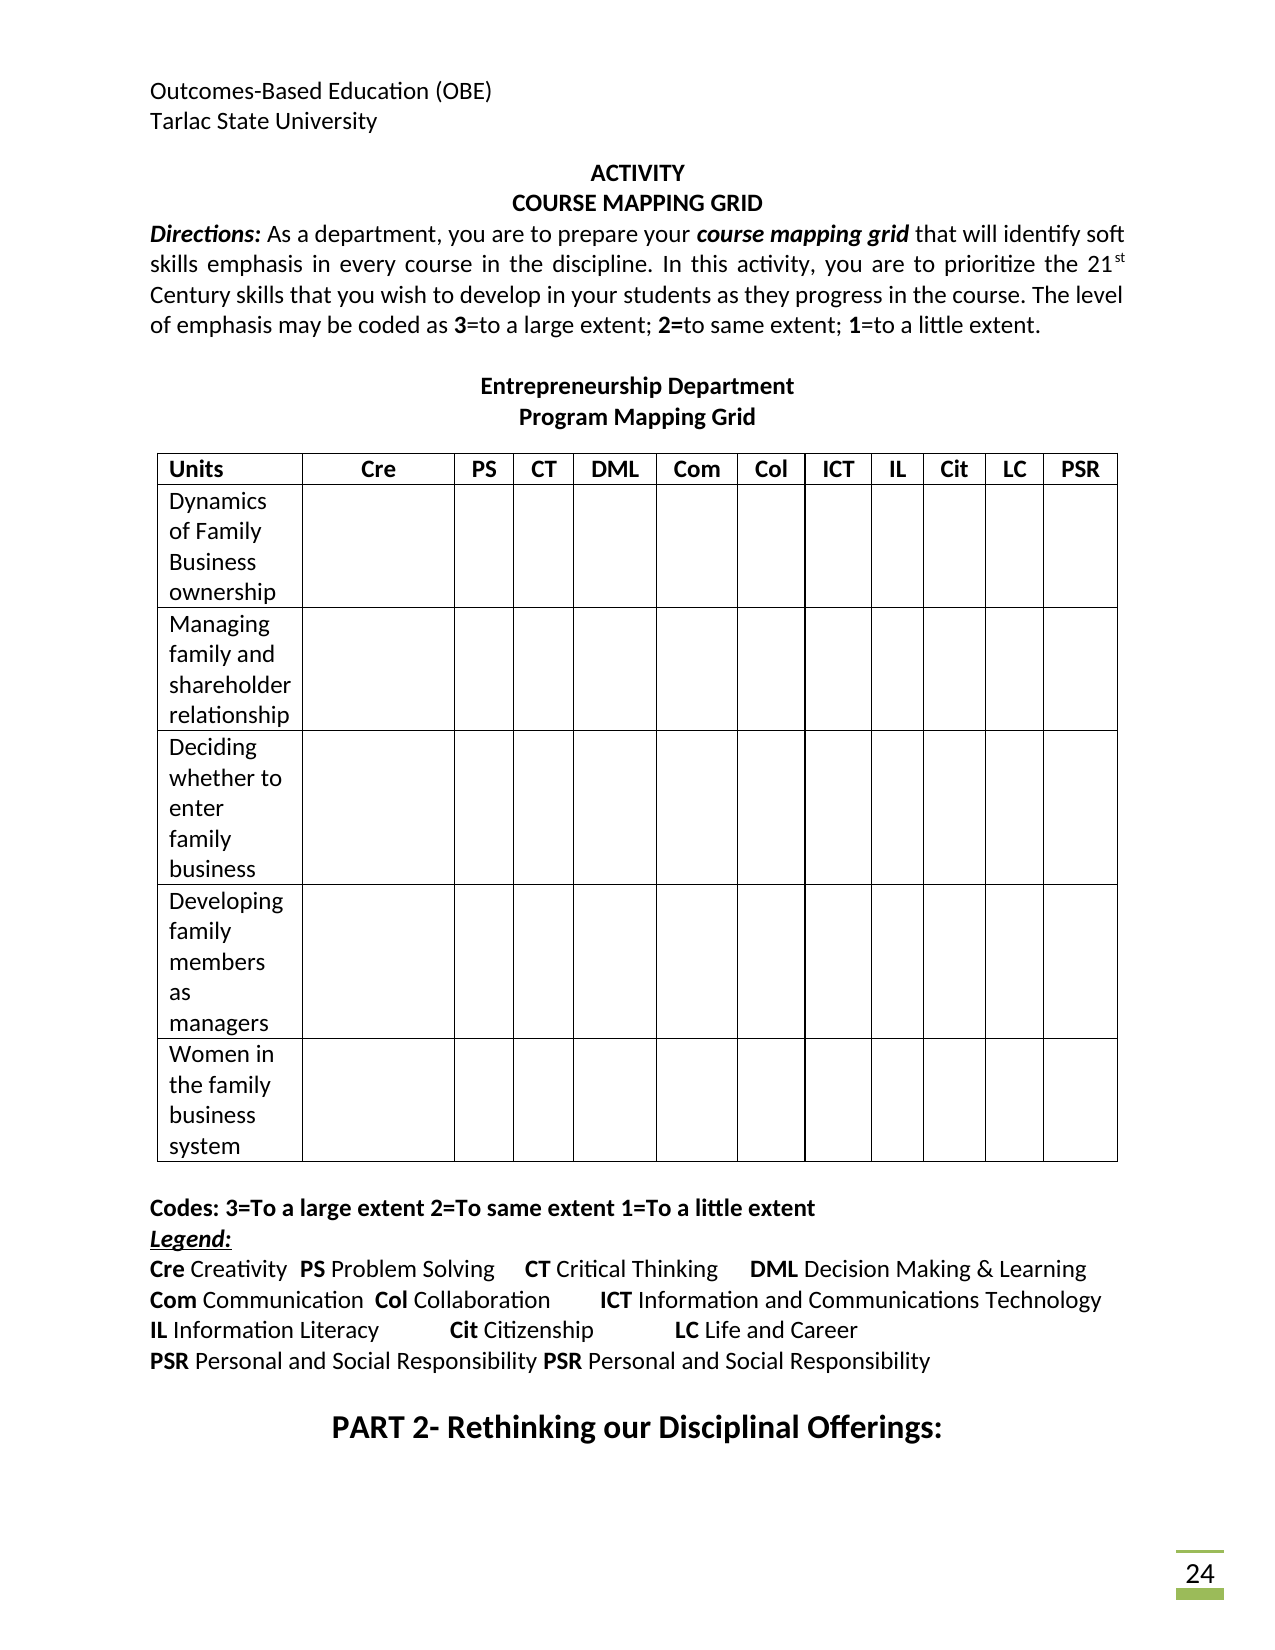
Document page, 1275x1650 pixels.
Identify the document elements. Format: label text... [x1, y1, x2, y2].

table_cell [986, 608, 1043, 730]
text Directions: As a department, you are to prepare your course mapping grid that will identify soft skills emphasis in every course in the discipline. In this activity, you are to prioritize the 21st Century skills that you wish to develop in your students as they progress in the course. The level of emphasis may be coded as 3=to a large extent; 2=to same extent; 1=to a little extent. [150, 218, 1125, 340]
table_cell [924, 608, 985, 730]
table_cell [455, 485, 513, 607]
table_cell [303, 731, 454, 884]
table_cell [514, 1039, 573, 1161]
table_header Com [657, 454, 737, 484]
table_cell [514, 885, 573, 1037]
table_cell [514, 608, 573, 730]
text Program Mapping Grid [150, 401, 1125, 432]
text Com Communication Col Collaboration ICT Information and Communications Technology [150, 1284, 1125, 1314]
table_cell [986, 485, 1043, 607]
table_cell [924, 485, 985, 607]
table_cell [455, 731, 513, 884]
text IL Information Literacy Cit Citizenship LC Life and Career [150, 1314, 1125, 1345]
table_cell [924, 731, 985, 884]
table_cell [986, 885, 1043, 1037]
table_cell [872, 1039, 923, 1161]
table_cell [657, 885, 737, 1037]
table_cell [806, 485, 871, 607]
table_cell [986, 731, 1043, 884]
table_cell [806, 885, 871, 1037]
table_cell Dynamics of Family Business ownership [158, 485, 302, 607]
table_cell [455, 1039, 513, 1161]
table_cell [1044, 608, 1117, 730]
table_header Cit [924, 454, 985, 484]
table_cell [514, 485, 573, 607]
table_cell [1044, 1039, 1117, 1161]
table_cell [574, 485, 656, 607]
table_cell [738, 485, 804, 607]
table_header Col [738, 454, 804, 484]
table_cell [455, 608, 513, 730]
table_cell [872, 485, 923, 607]
text ACTIVITY [150, 157, 1125, 187]
table_cell [738, 885, 804, 1037]
table_cell [303, 1039, 454, 1161]
text COURSE MAPPING GRID [150, 187, 1125, 218]
table_cell [303, 485, 454, 607]
table_cell [738, 731, 804, 884]
table_header PS [455, 454, 513, 484]
text Codes: 3=To a large extent 2=To same extent 1=To a little extent [150, 1192, 1125, 1223]
table_cell [1044, 731, 1117, 884]
table_cell Developing family members as managers [158, 885, 302, 1037]
table_cell [303, 608, 454, 730]
table_cell Women in the family business system [158, 1039, 302, 1161]
table_cell [657, 1039, 737, 1161]
table_header LC [986, 454, 1043, 484]
text PART 2- Rethinking our Disciplinal Offerings: [150, 1406, 1125, 1447]
text Cre Creativity PS Problem Solving CT Critical Thinking DML Decision Making & Learning [150, 1253, 1125, 1284]
table_header CT [514, 454, 573, 484]
table_cell [574, 1039, 656, 1161]
table_cell [455, 885, 513, 1037]
table_header DML [574, 454, 656, 484]
table_cell Managing family and shareholder relationship [158, 608, 302, 730]
table_cell [657, 731, 737, 884]
table_cell [924, 885, 985, 1037]
table_cell [806, 608, 871, 730]
table_cell [738, 608, 804, 730]
table_cell [1044, 485, 1117, 607]
text Legend: [150, 1223, 1125, 1253]
table_cell [657, 485, 737, 607]
table_cell [924, 1039, 985, 1161]
text Entrepreneurship Department [150, 371, 1125, 401]
table_header IL [872, 454, 923, 484]
table_cell [657, 608, 737, 730]
table_cell [986, 1039, 1043, 1161]
table_cell [872, 608, 923, 730]
table_header ICT [806, 454, 871, 484]
table_cell [806, 731, 871, 884]
table_header Units [158, 454, 302, 484]
table_cell [514, 731, 573, 884]
table_cell [1044, 885, 1117, 1037]
table_cell [574, 885, 656, 1037]
table_cell [738, 1039, 804, 1161]
table_cell Deciding whether to enter family business [158, 731, 302, 884]
table_header PSR [1044, 454, 1117, 484]
table_cell [574, 608, 656, 730]
table_cell [872, 731, 923, 884]
table_cell [872, 885, 923, 1037]
table_cell [806, 1039, 871, 1161]
table_header Cre [303, 454, 454, 484]
text PSR Personal and Social Responsibility PSR Personal and Social Responsibility [150, 1345, 1125, 1375]
table_cell [574, 731, 656, 884]
table_cell [303, 885, 454, 1037]
